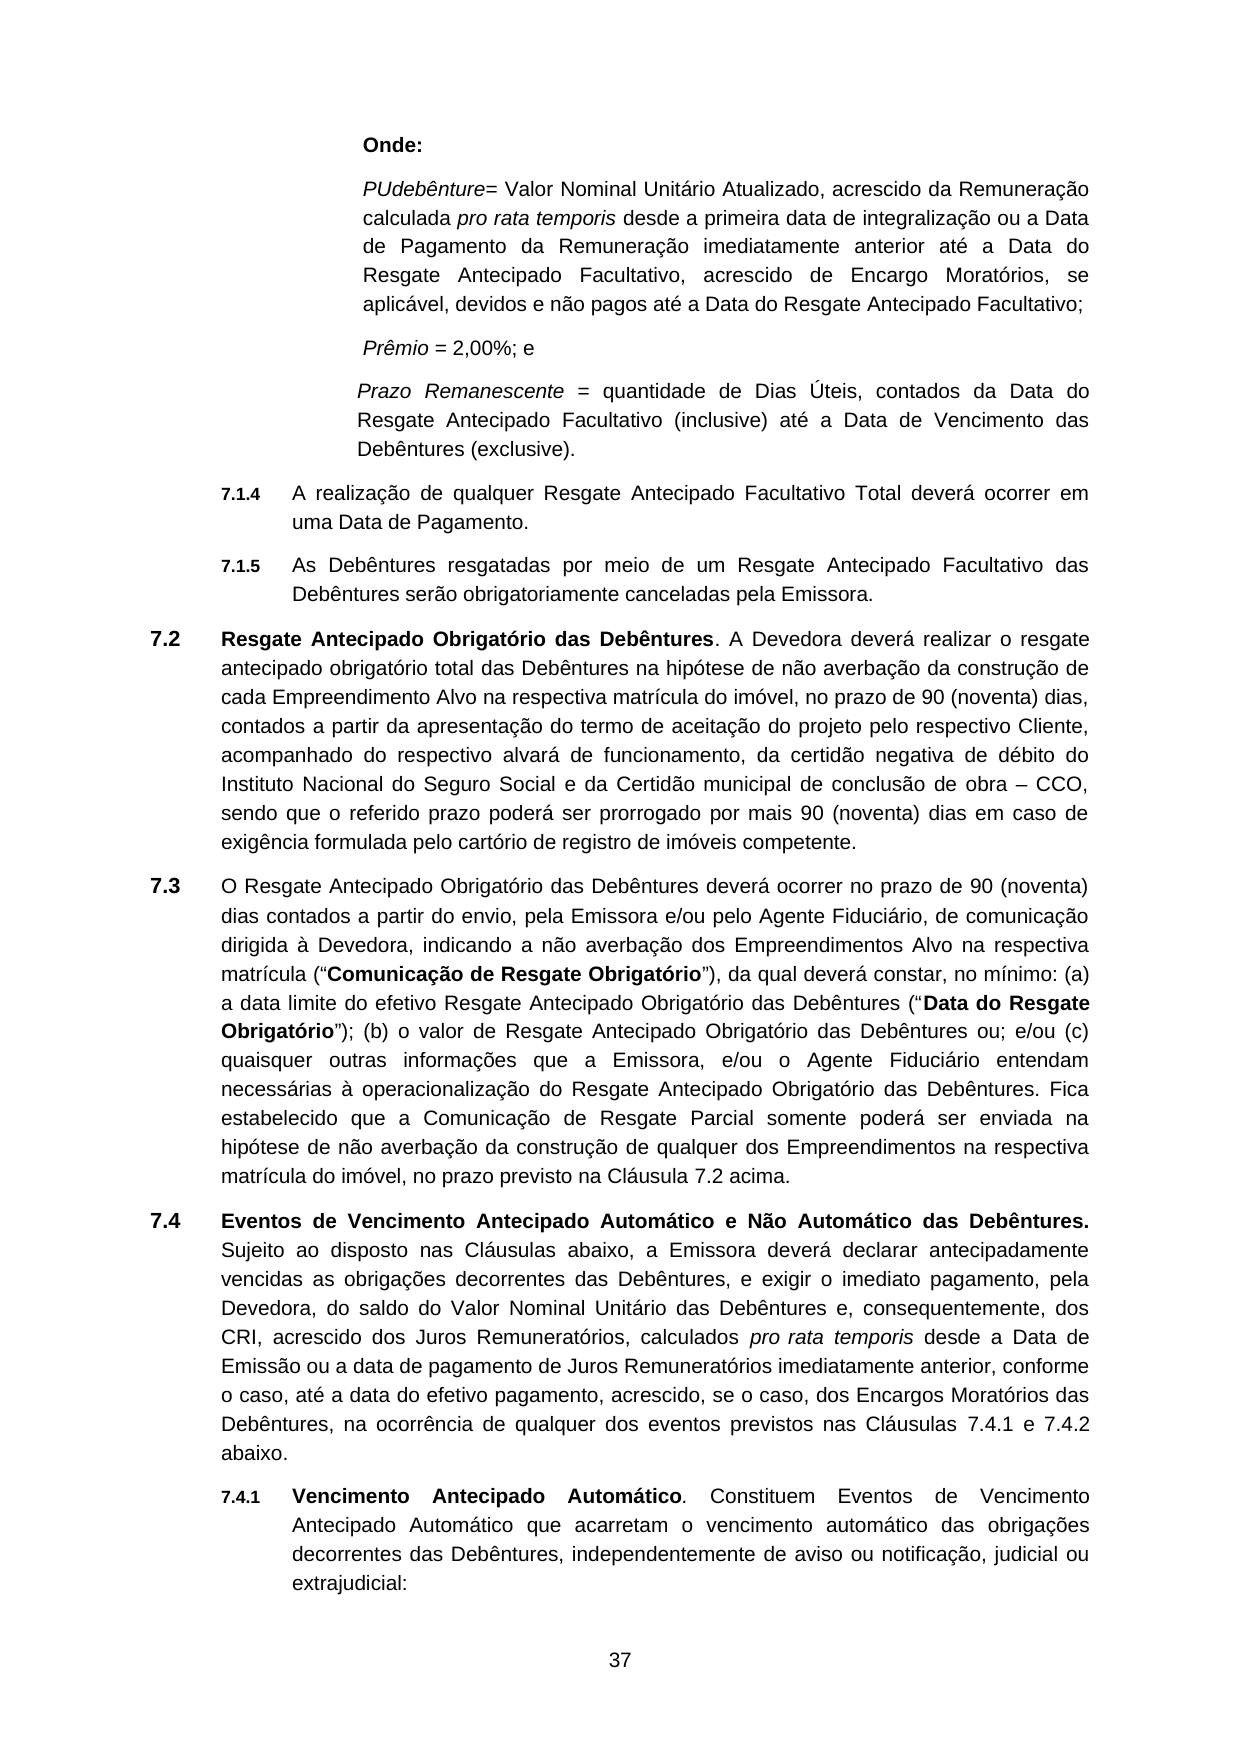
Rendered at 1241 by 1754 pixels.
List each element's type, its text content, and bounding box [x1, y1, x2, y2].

text Prêmio = 2,00%; e [363, 336, 1090, 360]
text PUdebênture= Valor Nominal Unitário Atualizado, acrescido da Remuneração calculada pro rata temporis desde a primeira data de integralização ou a Data de Pagamento da Remuneração imediatamente anterior até a Data do Resgate Antecipado Facultativo, acrescido de Encargo Moratórios, se aplicável, devidos e não pagos até a Data do Resgate Antecipado Facultativo; [363, 176, 1090, 316]
text A realização de qualquer Resgate Antecipado Facultativo Total deverá ocorrer em uma Data de Pagamento. [221, 481, 1090, 534]
text Onde: [363, 133, 1090, 157]
text Resgate Antecipado Obrigatório das Debêntures. A Devedora deverá realizar o resgate antecipado obrigatório total das Debêntures na hipótese de não averbação da construção de cada Empreendimento Alvo na respectiva matrícula do imóvel, no prazo de 90 (noventa) dias, contados a partir da apresentação do termo de aceitação do projeto pelo respectivo Cliente, acompanhado do respectivo alvará de funcionamento, da certidão negativa de débito do Instituto Nacional do Seguro Social e da Certidão municipal de conclusão de obra – CCO, sendo que o referido prazo poderá ser prorrogado por mais 90 (noventa) dias em caso de exigência formulada pelo cartório de registro de imóveis competente. [150, 626, 1090, 854]
text Eventos de Vencimento Antecipado Automático e Não Automático das Debêntures. Sujeito ao disposto nas Cláusulas abaixo, a Emissora deverá declarar antecipadamente vencidas as obrigações decorrentes das Debêntures, e exigir o imediato pagamento, pela Devedora, do saldo do Valor Nominal Unitário das Debêntures e, consequentemente, dos CRI, acrescido dos Juros Remuneratórios, calculados pro rata temporis desde a Data de Emissão ou a data de pagamento de Juros Remuneratórios imediatamente anterior, conforme o caso, até a data do efetivo pagamento, acrescido, se o caso, dos Encargos Moratórios das Debêntures, na ocorrência de qualquer dos eventos previstos nas Cláusulas 7.4.1 e 7.4.2 abaixo. [150, 1208, 1090, 1464]
text O Resgate Antecipado Obrigatório das Debêntures deverá ocorrer no prazo de 90 (noventa) dias contados a partir do envio, pela Emissora e/ou pelo Agente Fiduciário, de comunicação dirigida à Devedora, indicando a não averbação dos Empreendimentos Alvo na respectiva matrícula (“Comunicação de Resgate Obrigatório”), da qual deverá constar, no mínimo: (a) a data limite do efetivo Resgate Antecipado Obrigatório das Debêntures (“Data do Resgate Obrigatório”); (b) o valor de Resgate Antecipado Obrigatório das Debêntures ou; e/ou (c) quaisquer outras informações que a Emissora, e/ou o Agente Fiduciário entendam necessárias à operacionalização do Resgate Antecipado Obrigatório das Debêntures. Fica estabelecido que a Comunicação de Resgate Parcial somente poderá ser enviada na hipótese de não averbação da construção de qualquer dos Empreendimentos na respectiva matrícula do imóvel, no prazo previsto na Cláusula 7.2 acima. [150, 873, 1090, 1188]
text Vencimento Antecipado Automático. Constituem Eventos de Vencimento Antecipado Automático que acarretam o vencimento automático das obrigações decorrentes das Debêntures, independentemente de aviso ou notificação, judicial ou extrajudicial: [221, 1484, 1090, 1595]
text As Debêntures resgatadas por meio de um Resgate Antecipado Facultativo das Debêntures serão obrigatoriamente canceladas pela Emissora. [221, 553, 1090, 606]
list Prazo Remanescente = quantidade de Dias Úteis, contados da Data do Resgate Antecipado Facultativo (inclusive) até a Data de Vencimento das Debêntures (exclusive). [357, 379, 1090, 461]
